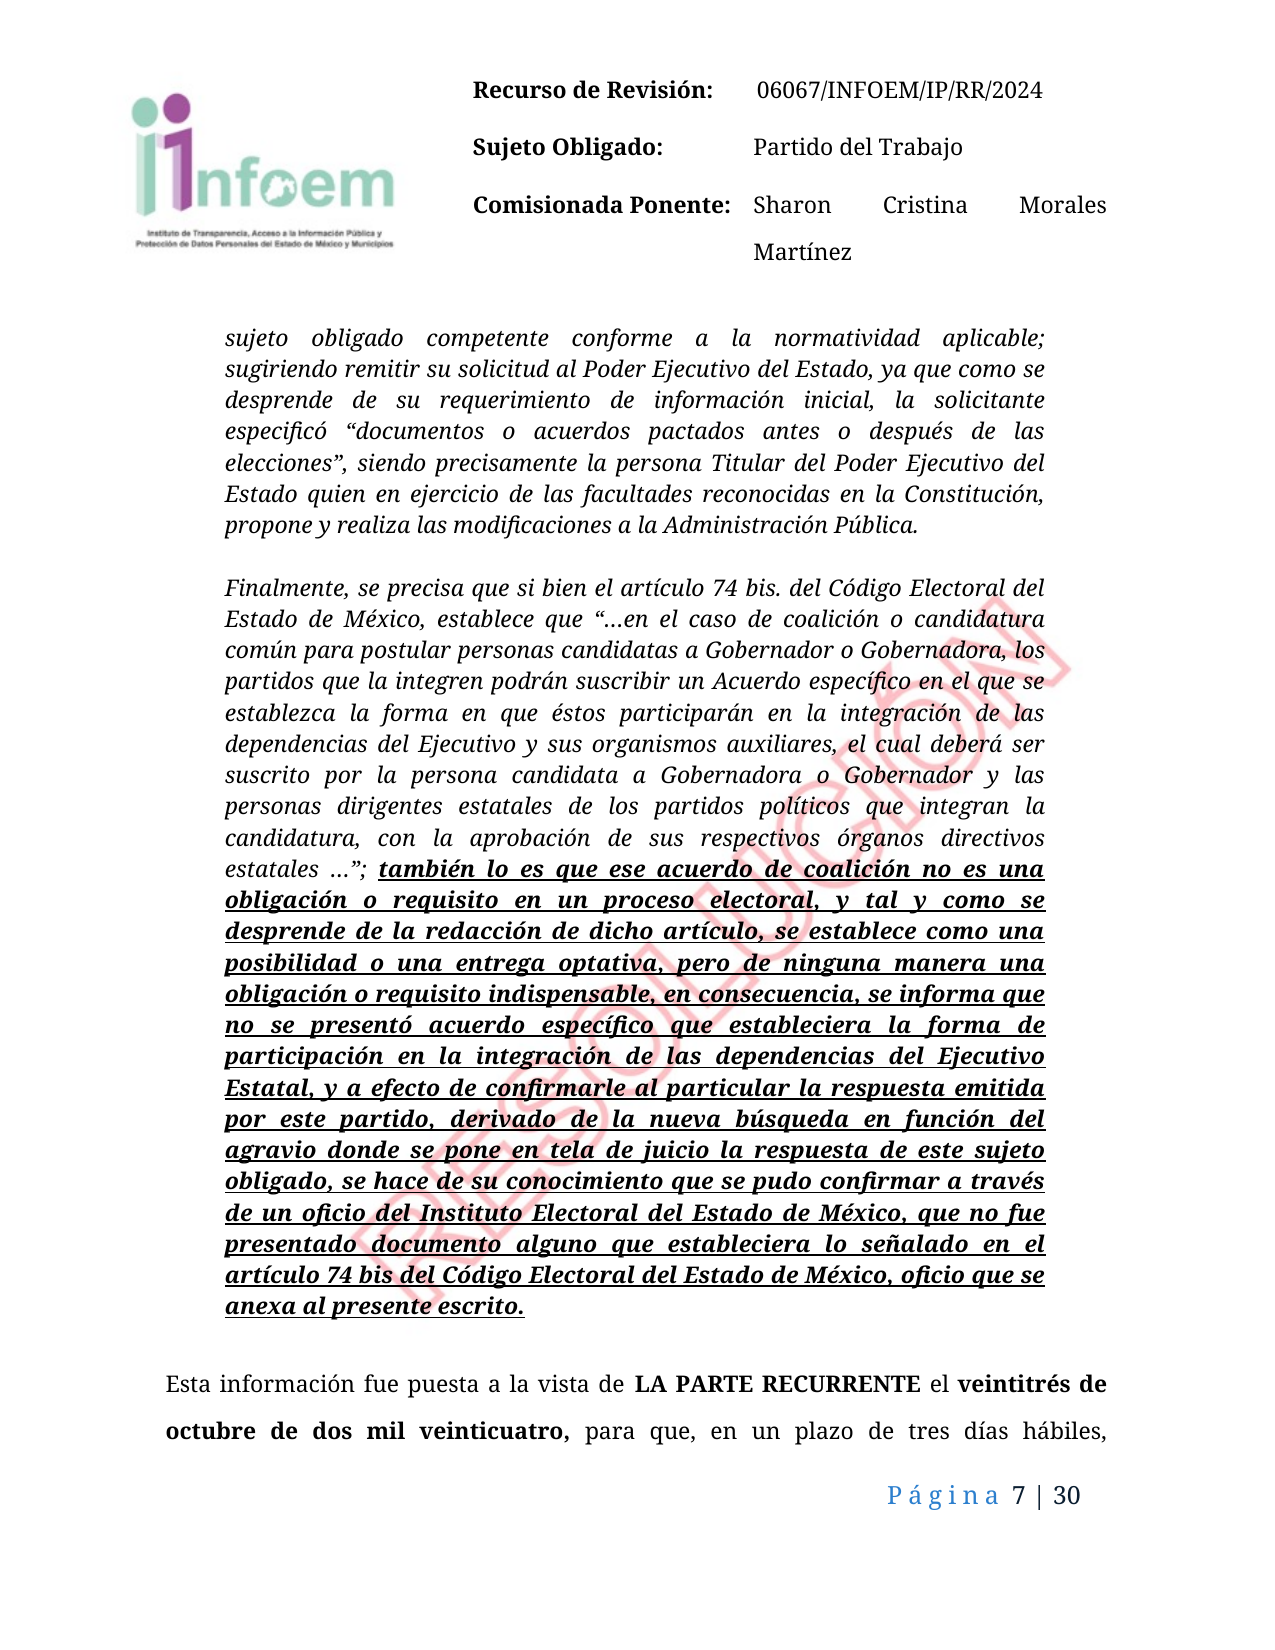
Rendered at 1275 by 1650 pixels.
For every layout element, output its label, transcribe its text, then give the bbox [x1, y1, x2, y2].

title Finalmente, se precisa que si bien el artículo 74 bis. del Código Electoral del Estado de México, establece que “…en el caso de coalición o candidatura común para postular personas candidatas a Gobernador o Gobernadora, los partidos que la integren podrán suscribir un Acuerdo específico en el que se establezca la forma en que éstos participarán en la integración de las dependencias del Ejecutivo y sus organismos auxiliares, el cual deberá ser suscrito por la persona candidata a Gobernadora o Gobernador y las personas dirigentes estatales de los partidos políticos que integran la candidatura, con la aprobación de sus respectivos órganos directivos estatales …”; también lo es que ese acuerdo de coalición no es una obligación o requisito en un proceso electoral, y tal y como se desprende de la redacción de dicho artículo, se establece como una posibilidad o una entrega optativa, pero de ninguna manera una obligación o requisito indispensable, en consecuencia, se informa que no se presentó acuerdo específico que estableciera la forma de participación en la integración de las dependencias del Ejecutivo Estatal, y a efecto de confirmarle al particular la respuesta emitida por este partido, derivado de la nueva búsqueda en función del agravio donde se pone en tela de juicio la respuesta de este sujeto obligado, se hace de su conocimiento que se pudo confirmar a través de un oficio del Instituto Electoral del Estado de México, que no fue presentado documento alguno que estableciera lo señalado en el artículo 74 bis del Código Electoral del Estado de México, oficio que se anexa al presente escrito. [224, 571, 1048, 1321]
picture [2, 29, 1275, 1650]
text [165, 1368, 1107, 1446]
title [224, 321, 1048, 540]
